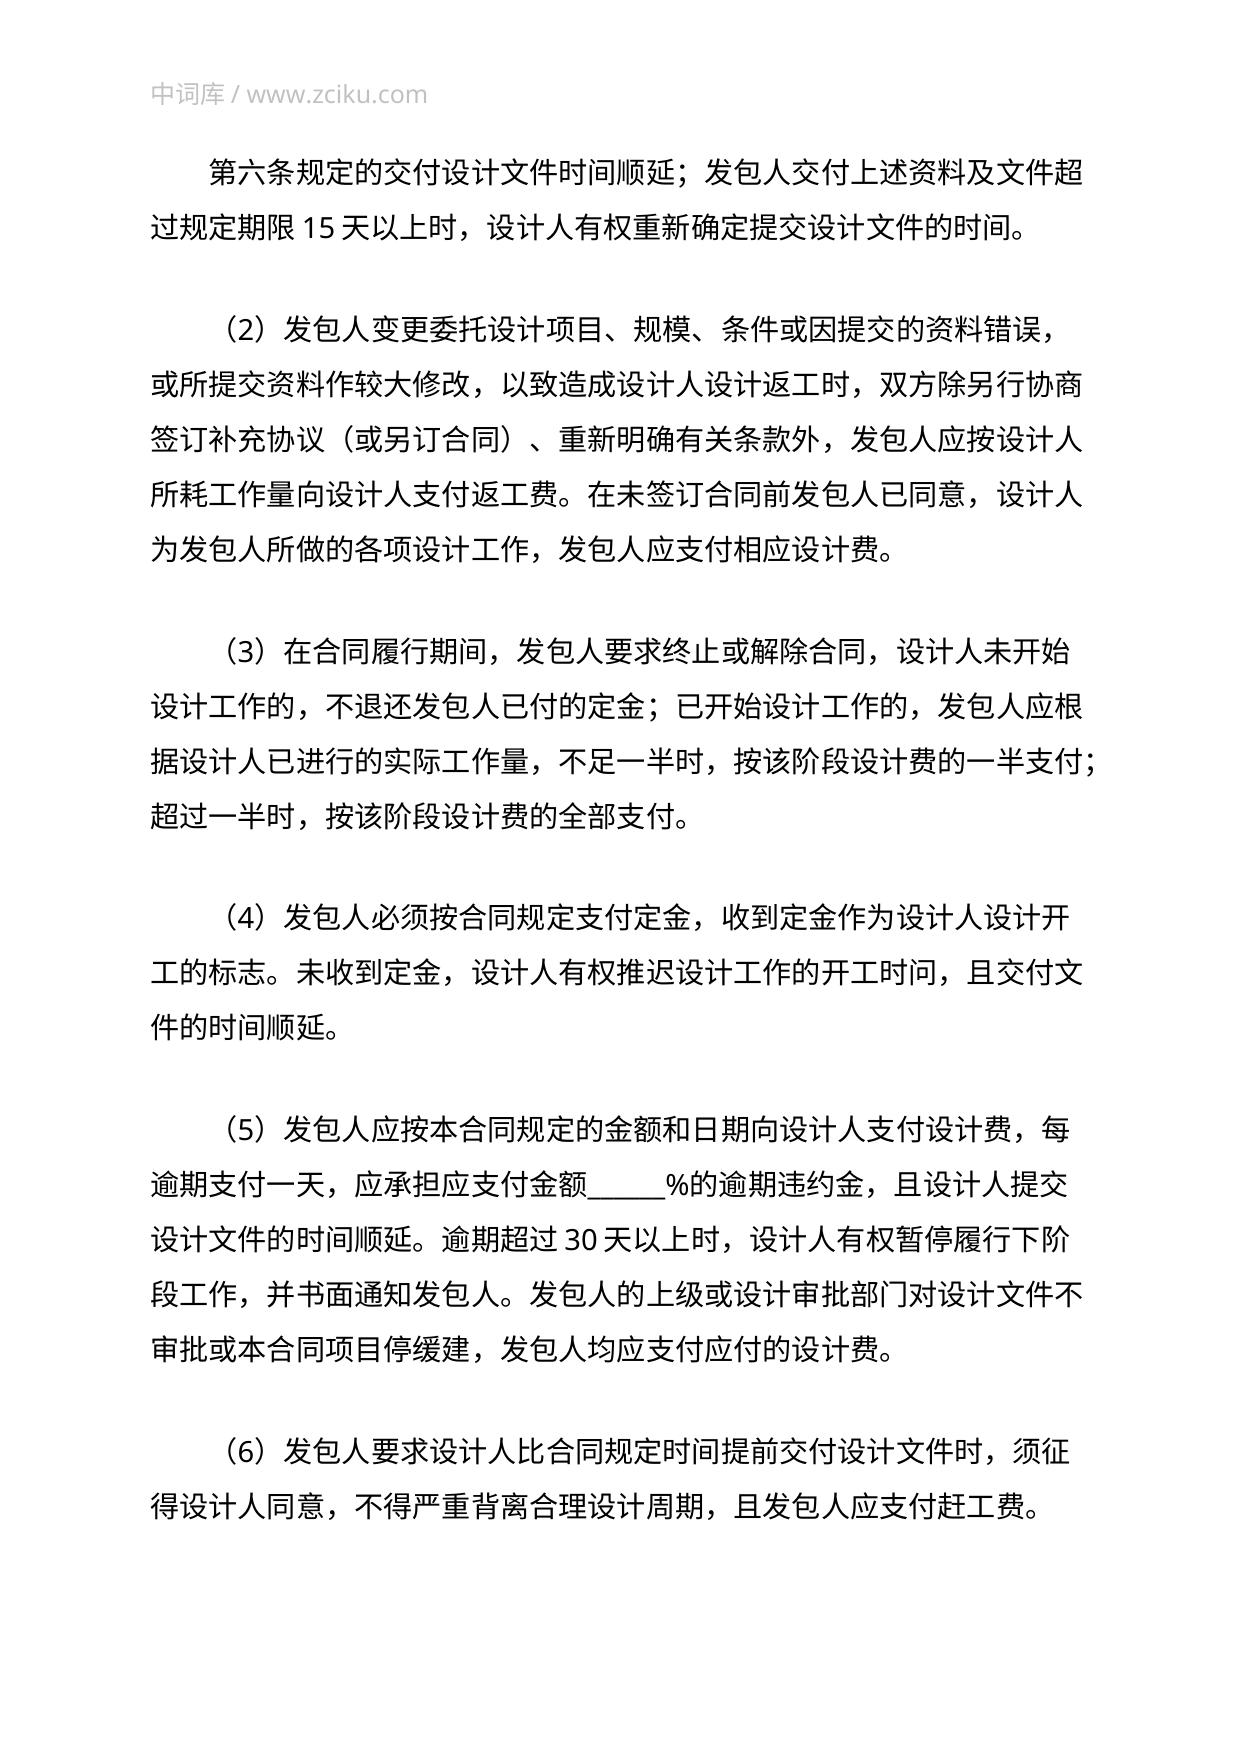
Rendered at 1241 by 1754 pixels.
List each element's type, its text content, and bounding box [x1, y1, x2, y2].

text （3）在合同履行期间，发包人要求终止或解除合同，设计人未开始设计工作的，不退还发包人已付的定金；已开始设计工作的，发包人应根据设计人已进行的实际工作量，不足一半时，按该阶段设计费的一半支付；超过一半时，按该阶段设计费的全部支付。 [150, 628, 1090, 835]
text 第六条规定的交付设计文件时间顺延；发包人交付上述资料及文件超过规定期限15天以上时，设计人有权重新确定提交设计文件的时间。 [150, 150, 1090, 247]
text （5）发包人应按本合同规定的金额和日期向设计人支付设计费，每逾期支付一天，应承担应支付金额______%的逾期违约金，且设计人提交设计文件的时间顺延。逾期超过30天以上时，设计人有权暂停履行下阶段工作，并书面通知发包人。发包人的上级或设计审批部门对设计文件不审批或本合同项目停缓建，发包人均应支付应付的设计费。 [150, 1107, 1090, 1369]
text （2）发包人变更委托设计项目、规模、条件或因提交的资料错误，或所提交资料作较大修改，以致造成设计人设计返工时，双方除另行协商签订补充协议（或另订合同）、重新明确有关条款外，发包人应按设计人所耗工作量向设计人支付返工费。在未签订合同前发包人已同意，设计人为发包人所做的各项设计工作，发包人应支付相应设计费。 [150, 307, 1090, 569]
text （6）发包人要求设计人比合同规定时间提前交付设计文件时，须征得设计人同意，不得严重背离合理设计周期，且发包人应支付赶工费。 [150, 1428, 1090, 1526]
text （4）发包人必须按合同规定支付定金，收到定金作为设计人设计开工的标志。未收到定金，设计人有权推迟设计工作的开工时问，且交付文件的时间顺延。 [150, 895, 1090, 1047]
